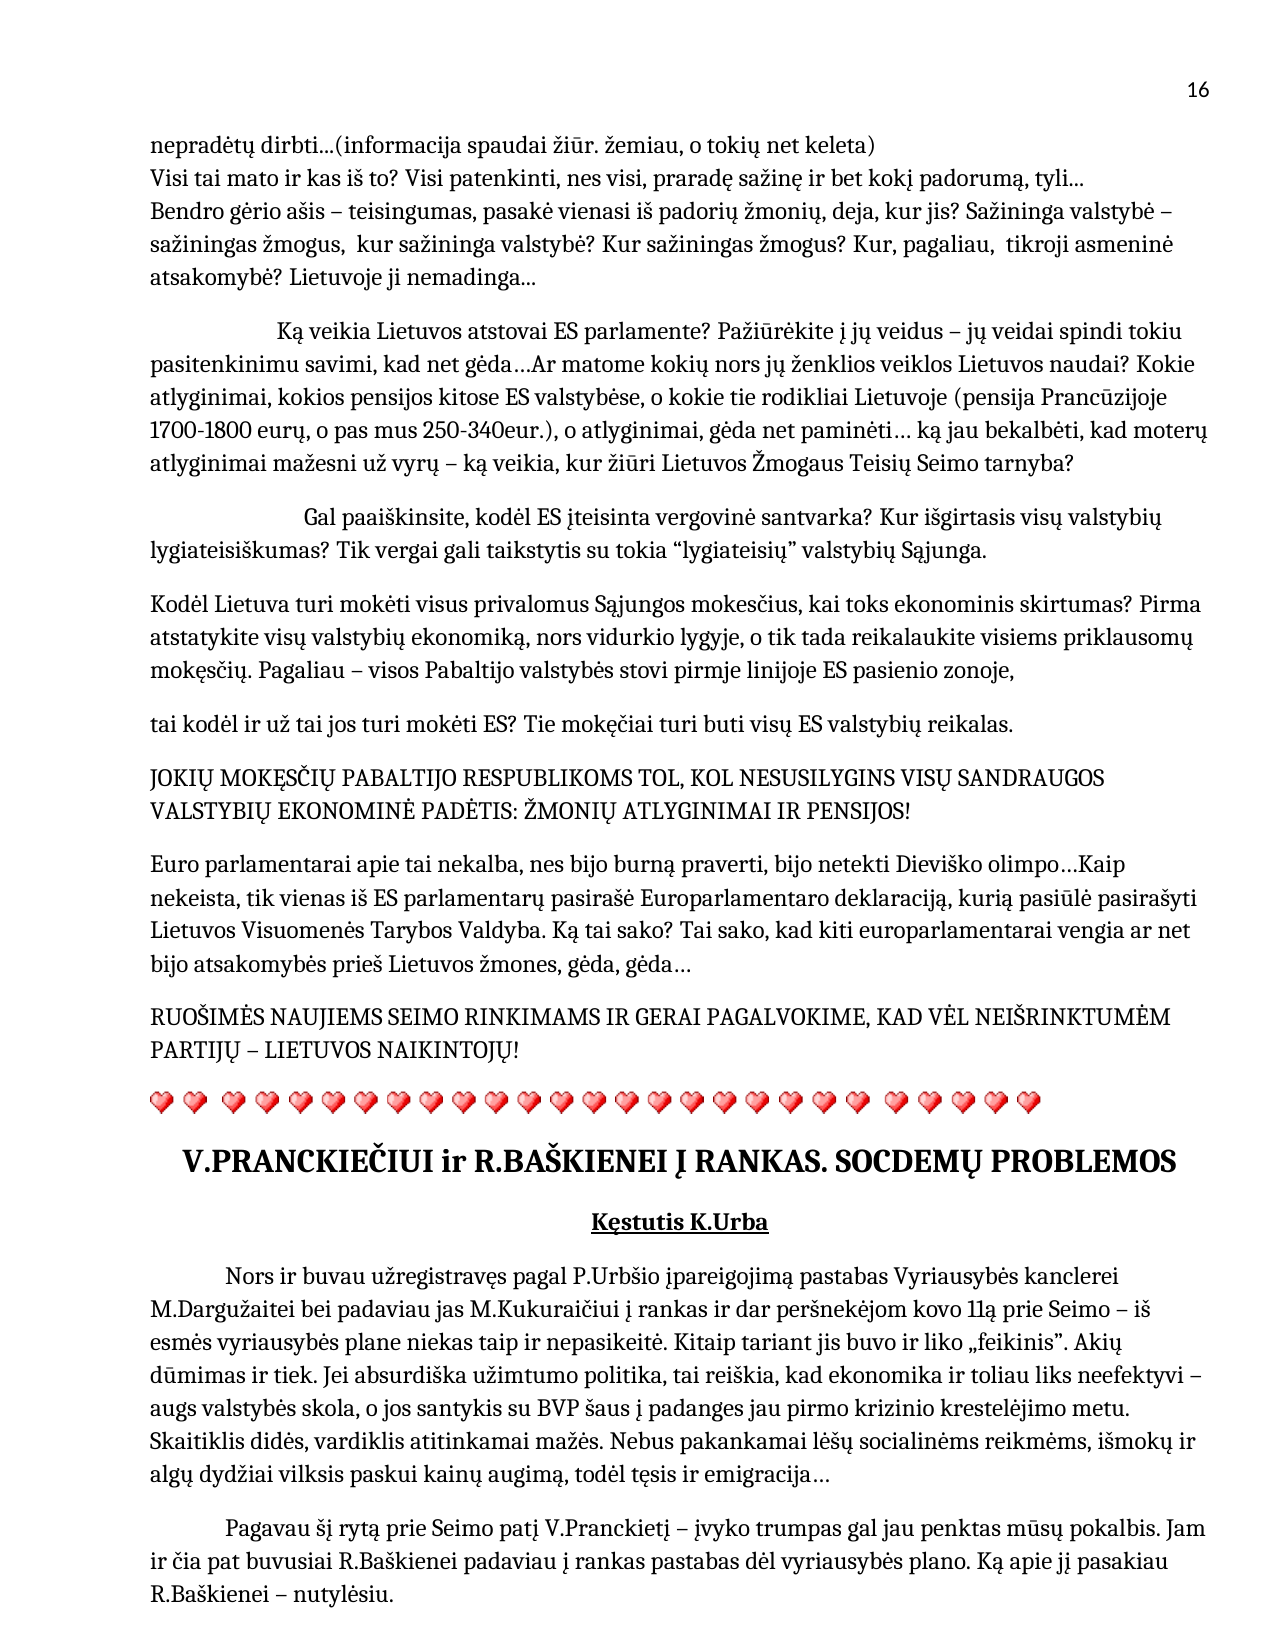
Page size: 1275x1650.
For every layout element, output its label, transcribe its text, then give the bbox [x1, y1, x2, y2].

text Kęstutis K.Urba [150, 1208, 1209, 1237]
picture [387, 1090, 411, 1114]
text JOKIŲ MOKĘSČIŲ PABALTIJO RESPUBLIKOMS TOL, KOL NESUSILYGINS VISŲ SANDRAUGOS VALSTYBIŲ EKONOMINĖ PADĖTIS: ŽMONIŲ ATLYGINIMAI IR PENSIJOS! [150, 763, 1209, 825]
text Kodėl Lietuva turi mokėti visus privalomus Sąjungos mokesčius, kai toks ekonominis skirtumas? Pirma atstatykite visų valstybių ekonomiką, nors vidurkio lygyje, o tik tada reikalaukite visiems priklausomų mokęsčių. Pagaliau – visos Pabaltijo valstybės stovi pirmje linijoje ES pasienio zonoje, [150, 590, 1209, 684]
picture [222, 1090, 246, 1114]
text tai kodėl ir už tai jos turi mokėti ES? Tie mokęčiai turi buti visų ES valstybių reikalas. [150, 710, 1209, 738]
text Euro parlamentarai apie tai nekalba, nes bijo burną praverti, bijo netekti Dieviško olimpo…Kaip nekeista, tik vienas iš ES parlamentarų pasirašė Europarlamentaro deklaraciją, kurią pasiūlė pasirašyti Lietuvos Visuomenės Tarybos Valdyba. Ką tai sako? Tai sako, kad kiti europarlamentarai vengia ar net bijo atsakomybės prieš Lietuvos žmones, gėda, gėda… [150, 850, 1209, 978]
picture [150, 1090, 174, 1114]
picture [846, 1090, 870, 1114]
picture [615, 1090, 639, 1114]
picture [582, 1090, 607, 1114]
text Nors ir buvau užregistravęs pagal P.Urbšio įpareigojimą pastabas Vyriausybės kanclerei M.Dargužaitei bei padaviau jas M.Kukuraičiui į rankas ir dar peršnekėjom kovo 11ą prie Seimo – iš esmės vyriausybės plane niekas taip ir nepasikeitė. Kitaip tariant jis buvo ir liko „feikinis”. Akių dūmimas ir tiek. Jei absurdiška užimtumo politika, tai reiškia, kad ekonomika ir toliau liks neefektyvi – augs valstybės skola, o jos santykis su BVP šaus į padanges jau pirmo krizinio krestelėjimo metu. Skaitiklis didės, vardiklis atitinkamai mažės. Nebus pakankamai lėšų socialinėms reikmėms, išmokų ir algų dydžiai vilksis paskui kainų augimą, todėl tęsis ir emigracija… [150, 1262, 1209, 1488]
picture [354, 1090, 378, 1114]
picture [812, 1090, 837, 1114]
text V.PRANCKIEČIUI ir R.BAŠKIENEI Į RANKAS. SOCDEMŲ PROBLEMOS [150, 1143, 1209, 1181]
picture [1017, 1090, 1041, 1114]
text RUOŠIMĖS NAUJIEMS SEIMO RINKIMAMS IR GERAI PAGALVOKIME, KAD VĖL NEIŠRINKTUMĖM PARTIJŲ – LIETUVOS NAIKINTOJŲ! [150, 1003, 1209, 1065]
picture [321, 1090, 346, 1114]
picture [918, 1090, 942, 1114]
picture [951, 1090, 976, 1114]
picture [647, 1090, 672, 1114]
picture [255, 1090, 279, 1114]
text Ką veikia Lietuvos atstovai ES parlamente? Pažiūrėkite į jų veidus – jų veidai spindi tokiu pasitenkinimu savimi, kad net gėda…Ar matome kokių nors jų ženklios veiklos Lietuvos naudai? Kokie atlyginimai, kokios pensijos kitose ES valstybėse, o kokie tie rodikliai Lietuvoje (pensija Prancūzijoje 1700-1800 eurų, o pas mus 250-340eur.), o atlyginimai, gėda net paminėti… ką jau bekalbėti, kad moterų atlyginimai mažesni už vyrų – ką veikia, kur žiūri Lietuvos Žmogaus Teisių Seimo tarnyba? [150, 317, 1209, 478]
picture [419, 1090, 443, 1114]
picture [884, 1090, 909, 1114]
picture [779, 1090, 803, 1114]
picture [484, 1090, 509, 1114]
text Gal paaiškinsite, kodėl ES įteisinta vergovinė santvarka? Kur išgirtasis visų valstybių lygiateisiškumas? Tik vergai gali taikstytis su tokia “lygiateisių” valstybių Sąjunga. [150, 503, 1209, 565]
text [150, 131, 1209, 292]
text Pagavau šį rytą prie Seimo patį V.Pranckietį – įvyko trumpas gal jau penktas mūsų pokalbis. Jam ir čia pat buvusiai R.Baškienei padaviau į rankas pastabas dėl vyriausybės plano. Ką apie jį pasakiau R.Baškienei – nutylėsiu. [150, 1514, 1209, 1608]
picture [517, 1090, 541, 1114]
picture [984, 1090, 1008, 1114]
picture [713, 1090, 737, 1114]
picture [550, 1090, 574, 1114]
picture [183, 1090, 207, 1114]
picture [289, 1090, 313, 1114]
picture [745, 1090, 769, 1114]
picture [452, 1090, 476, 1114]
picture [680, 1090, 704, 1114]
